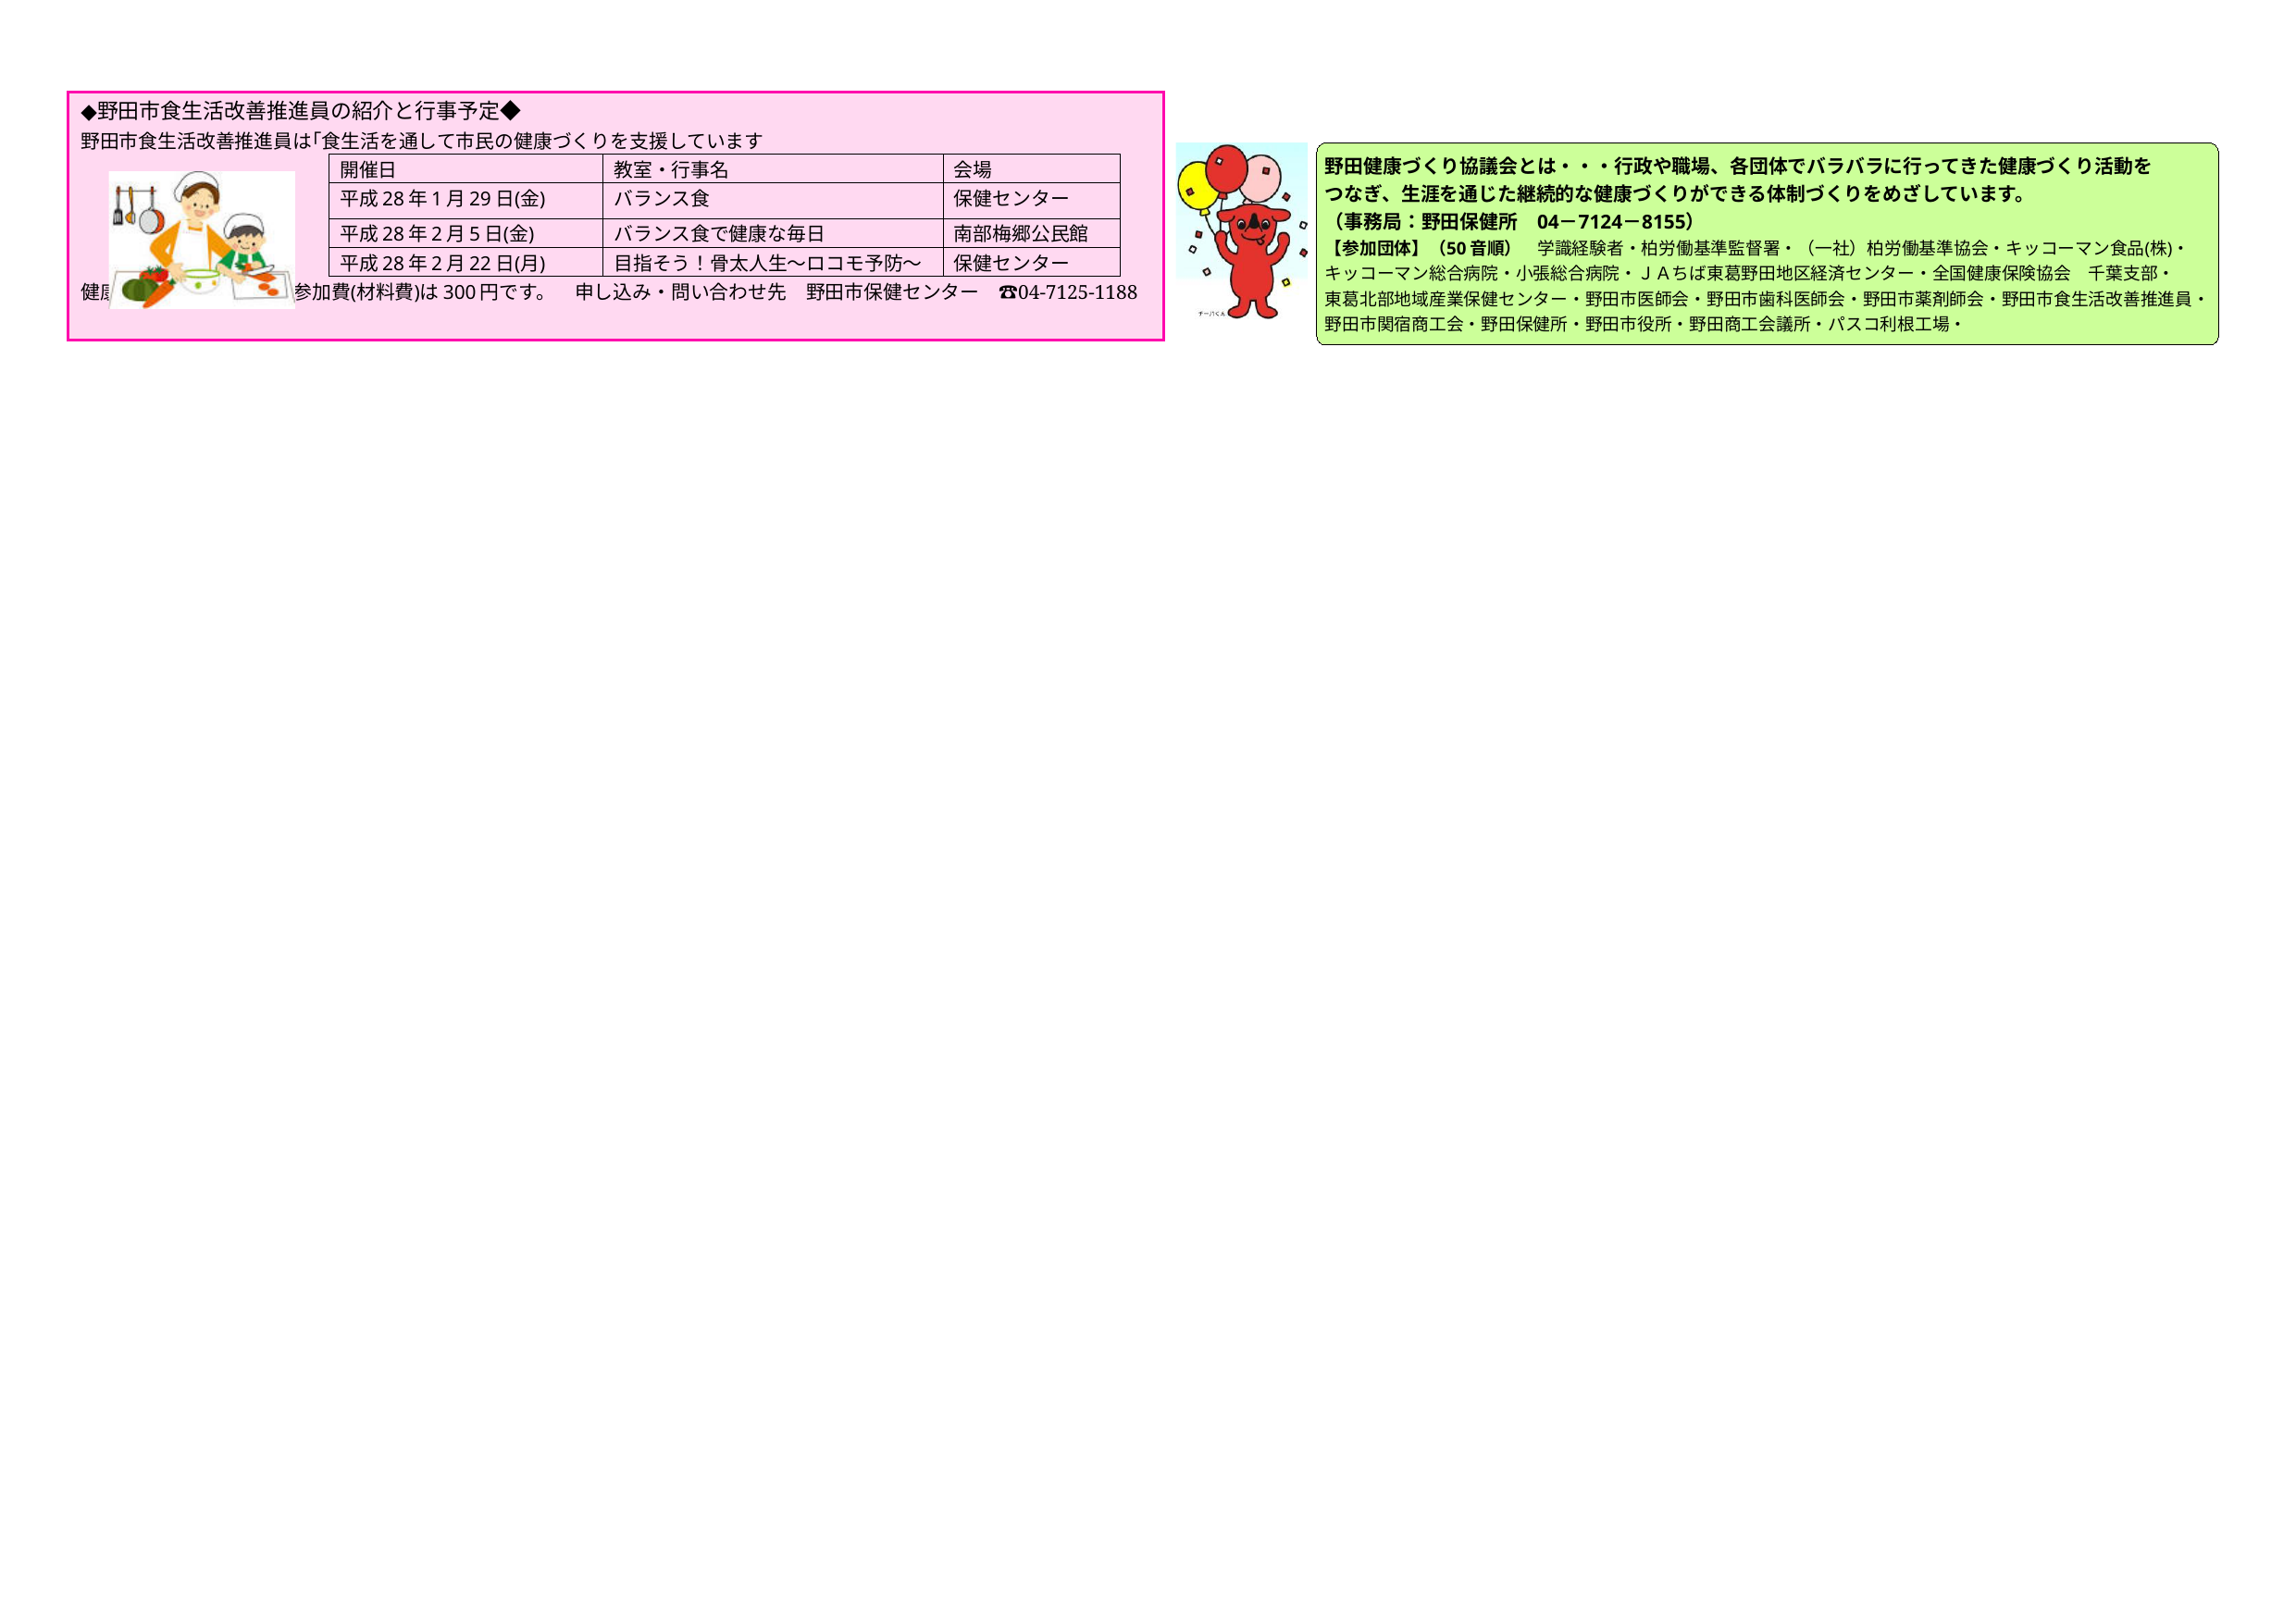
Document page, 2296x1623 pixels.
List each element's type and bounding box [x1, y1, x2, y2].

picture [1175, 142, 1309, 320]
picture [108, 171, 295, 309]
